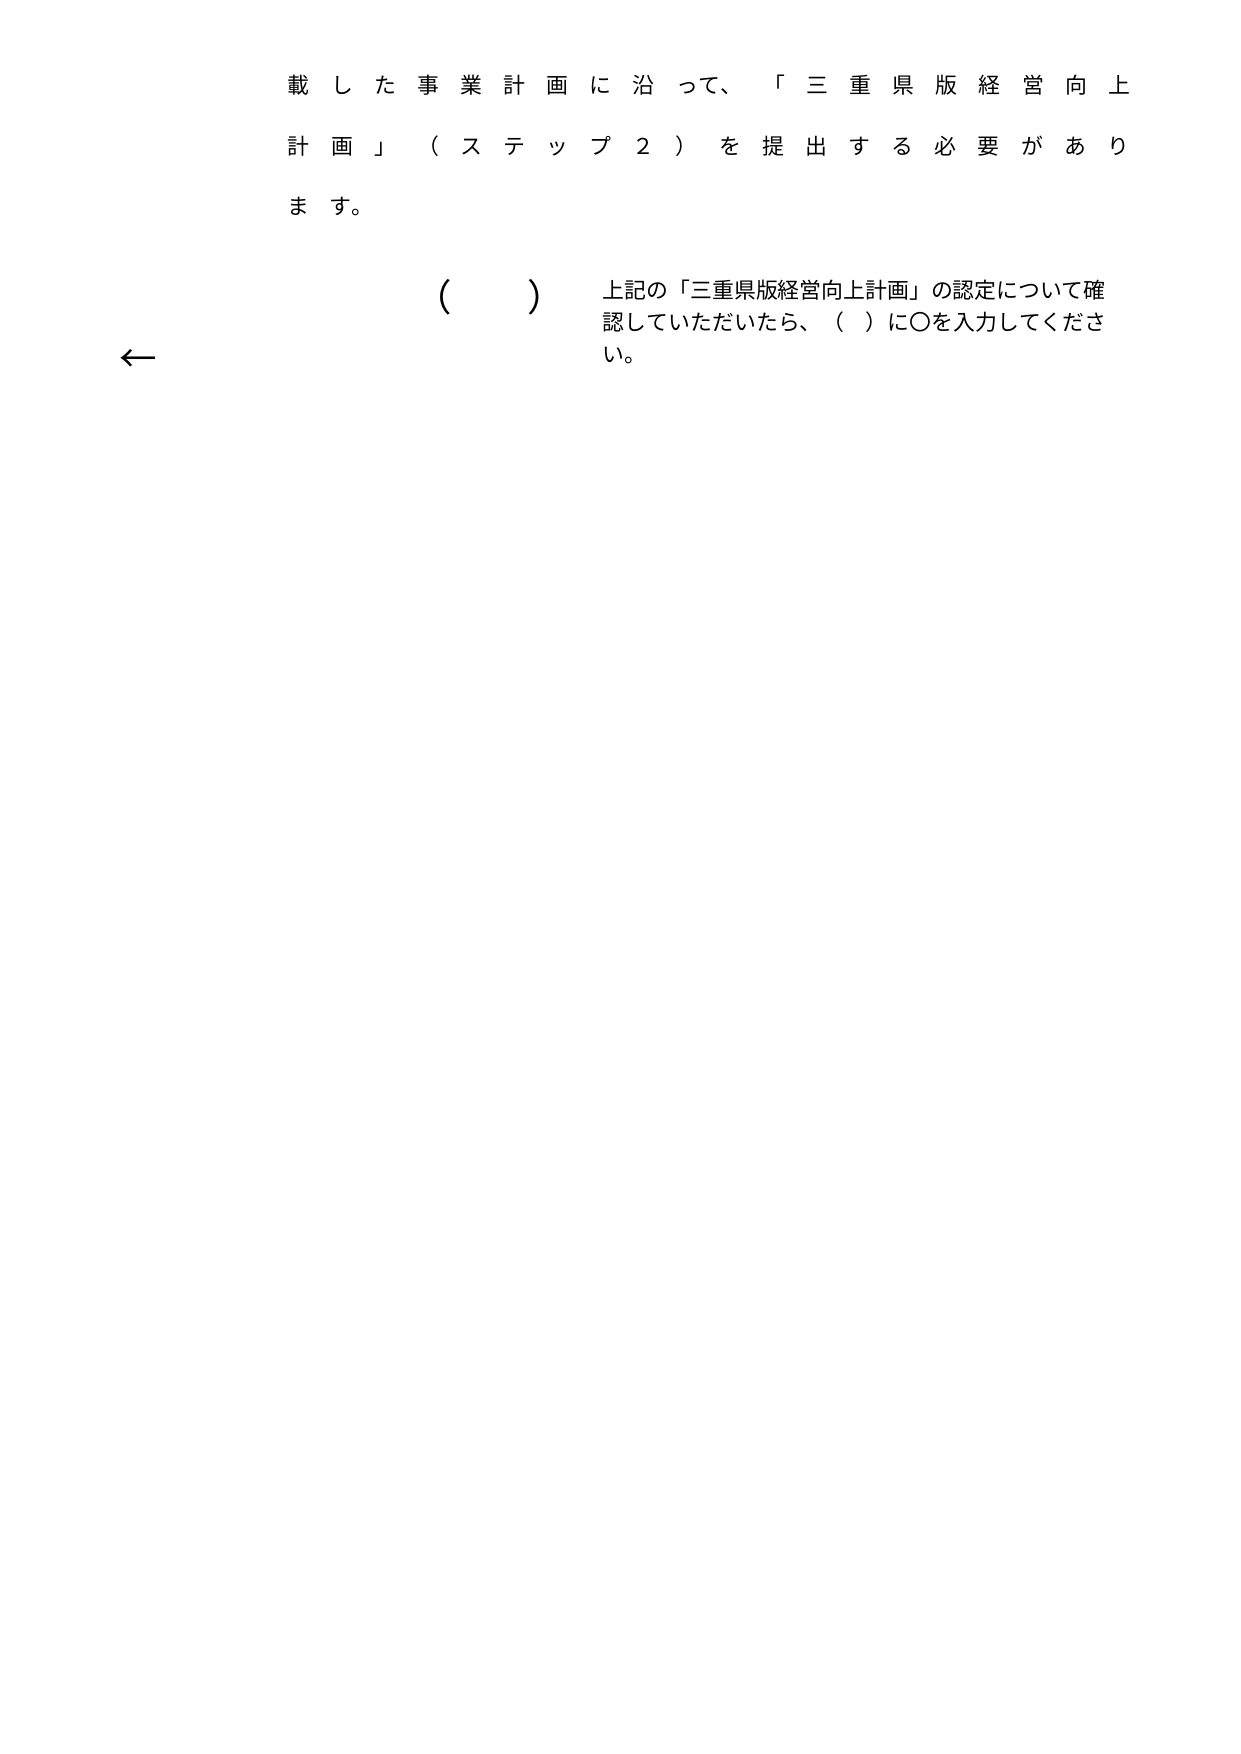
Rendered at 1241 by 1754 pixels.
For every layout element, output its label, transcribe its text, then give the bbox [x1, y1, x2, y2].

text （ ）← [119, 265, 1150, 386]
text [119, 54, 1150, 235]
